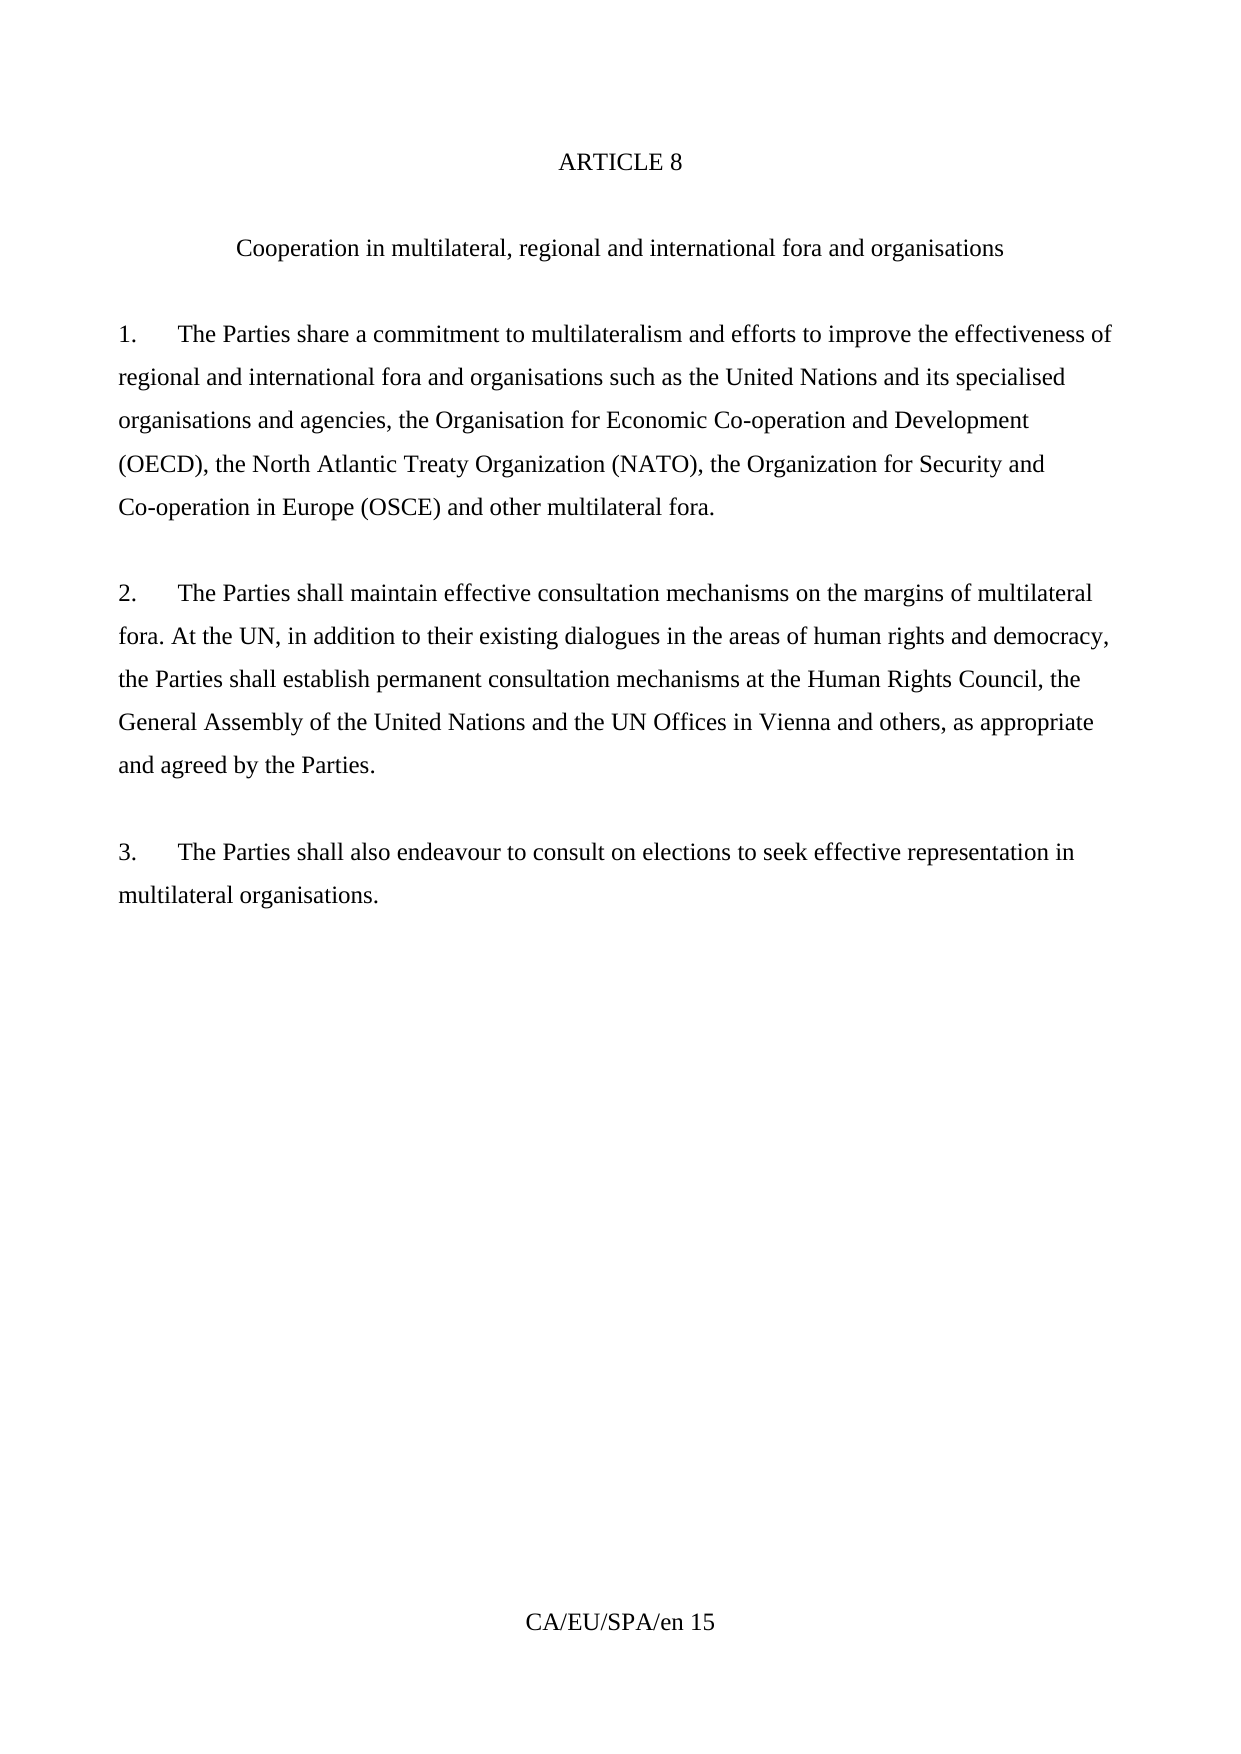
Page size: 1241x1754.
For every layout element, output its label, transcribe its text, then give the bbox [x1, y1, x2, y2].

text 1. The Parties share a commitment to multilateralism and efforts to improve the effectiveness of regional and international fora and organisations such as the United Nations and its specialised organisations and agencies, the Organisation for Economic Co-operation and Development (OECD), the North Atlantic Treaty Organization (NATO), the Organization for Security and Co-operation in Europe (OSCE) and other multilateral fora. [118, 319, 1122, 521]
text 2. The Parties shall maintain effective consultation mechanisms on the margins of multilateral fora. At the UN, in addition to their existing dialogues in the areas of human rights and democracy, the Parties shall establish permanent consultation mechanisms at the Human Rights Council, the General Assembly of the United Nations and the UN Offices in Vienna and others, as appropriate and agreed by the Parties. [118, 578, 1122, 779]
text ARTICLE 8 [118, 147, 1122, 176]
text 3. The Parties shall also endeavour to consult on elections to seek effective representation in multilateral organisations. [118, 837, 1122, 909]
text Cooperation in multilateral, regional and international fora and organisations [118, 233, 1122, 262]
